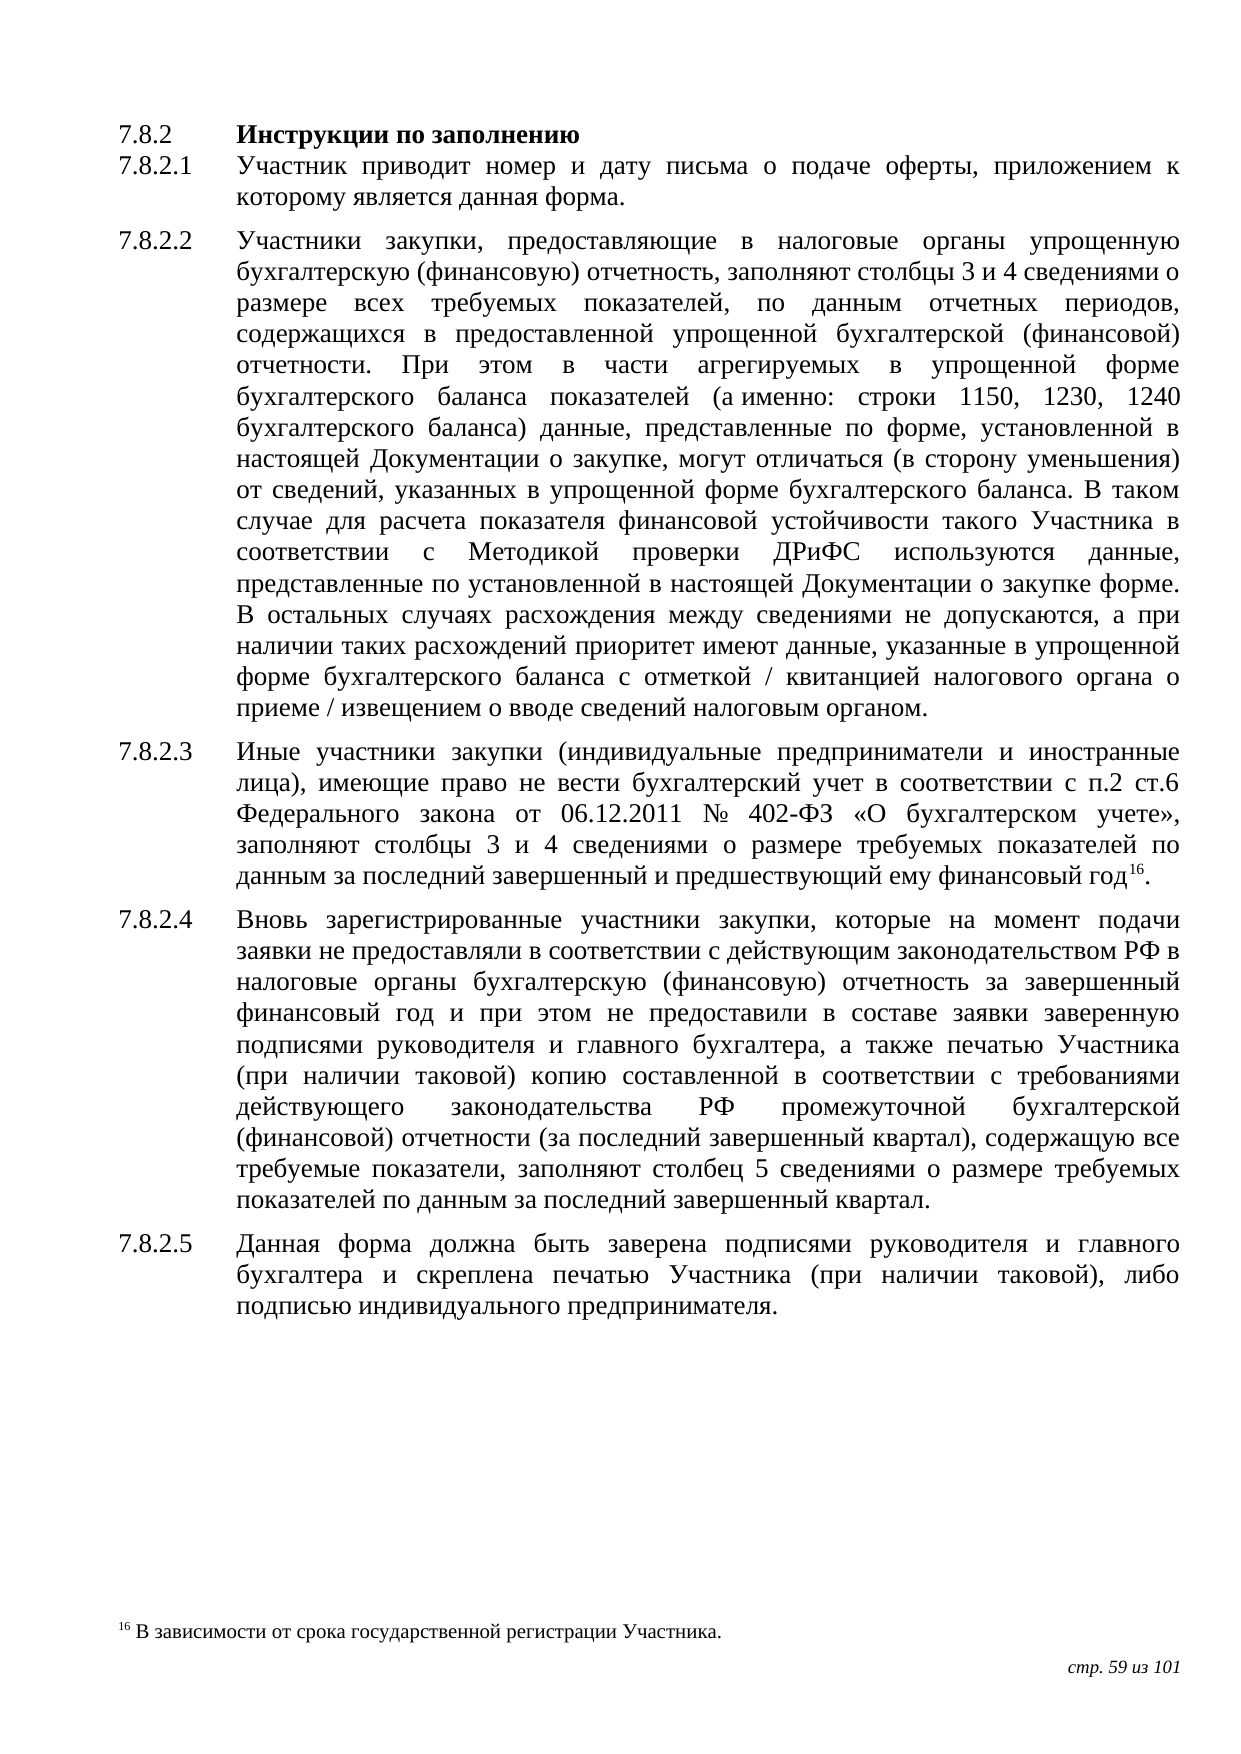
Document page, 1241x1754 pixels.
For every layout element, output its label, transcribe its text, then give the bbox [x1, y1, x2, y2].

text Участники закупки, предоставляющие в налоговые органы упрощенную бухгалтерскую (финансовую) отчетность, заполняют столбцы 3 и 4 сведениями о размере всех требуемых показателей, по данным отчетных периодов, содержащихся в предоставленной упрощенной бухгалтерской (финансовой) отчетности. При этом в части агрегируемых в упрощенной форме бухгалтерского баланса показателей (а именно: строки 1150, 1230, 1240 бухгалтерского баланса) данные, представленные по форме, установленной в настоящей Документации о закупке, могут отличаться (в сторону уменьшения) от сведений, указанных в упрощенной форме бухгалтерского баланса. В таком случае для расчета показателя финансовой устойчивости такого Участника в соответствии с Методикой проверки ДРиФС используются данные, представленные по установленной в настоящей Документации о закупке форме. В остальных случаях расхождения между сведениями не допускаются, а при наличии таких расхождений приоритет имеют данные, указанные в упрощенной форме бухгалтерского баланса с отметкой / квитанцией налогового органа о приеме / извещением о вводе сведений налоговым органом. [118, 224, 1181, 722]
text Вновь зарегистрированные участники закупки, которые на момент подачи заявки не предоставляли в соответствии с действующим законодательством РФ в налоговые органы бухгалтерскую (финансовую) отчетность за завершенный финансовый год и при этом не предоставили в составе заявки заверенную подписями руководителя и главного бухгалтера, а также печатью Участника (при наличии таковой) копию составленной в соответствии с требованиями действующего законодательства РФ промежуточной бухгалтерской (финансовой) отчетности (за последний завершенный квартал), содержащую все требуемые показатели, заполняют столбец 5 сведениями о размере требуемых показателей по данным за последний завершенный квартал. [118, 903, 1181, 1214]
text Участник приводит номер и дату письма о подаче оферты, приложением к которому является данная форма. [118, 149, 1181, 212]
text Данная форма должна быть заверена подписями руководителя и главного бухгалтера и скреплена печатью Участника (при наличии таковой), либо подписью индивидуального предпринимателя. [118, 1227, 1181, 1321]
text Инструкции по заполнению [118, 118, 1181, 149]
text Иные участники закупки (индивидуальные предприниматели и иностранные лица), имеющие право не вести бухгалтерский учет в соответствии с п.2 ст.6 Федерального закона от 06.12.2011 № 402-ФЗ «О бухгалтерском учете», заполняют столбцы 3 и 4 сведениями о размере требуемых показателей по данным за последний завершенный и предшествующий ему финансовый год. [118, 735, 1181, 891]
